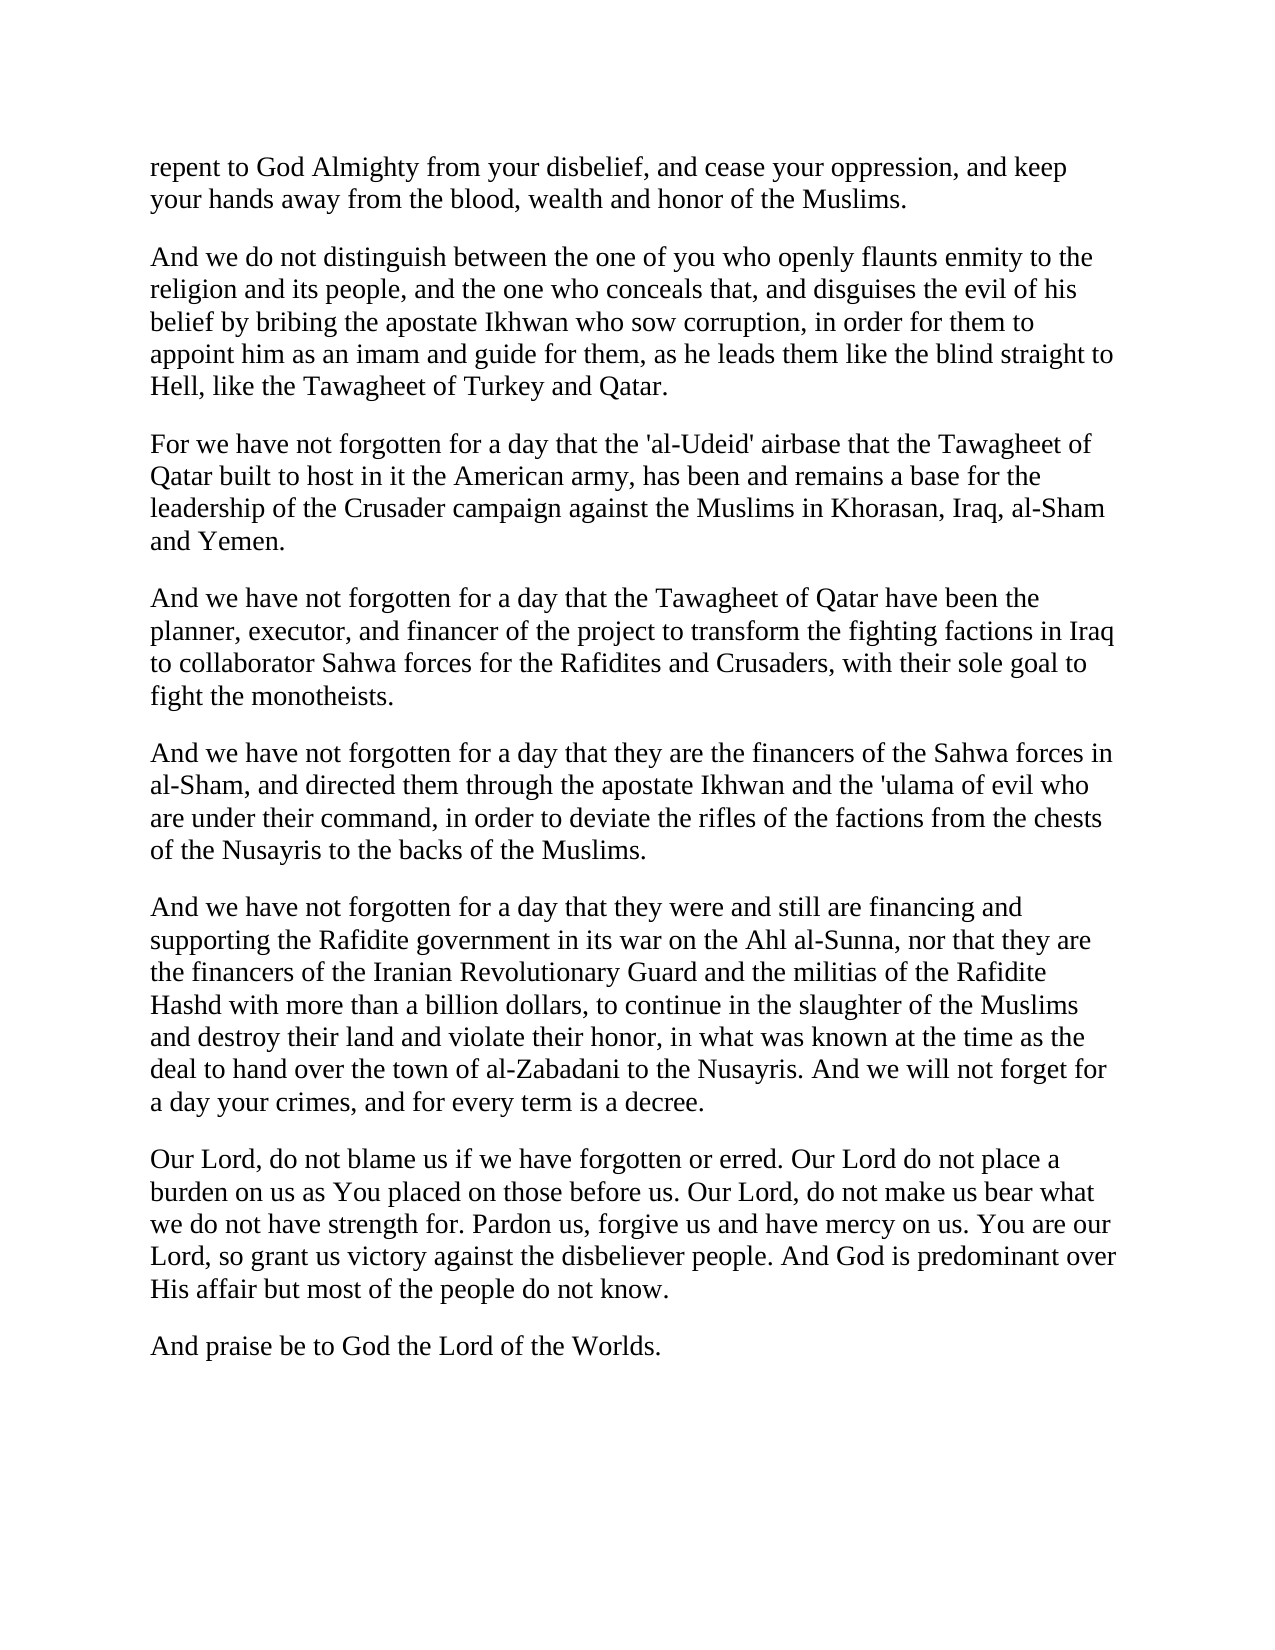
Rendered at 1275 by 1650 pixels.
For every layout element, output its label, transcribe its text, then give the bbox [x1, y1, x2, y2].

text And we do not distinguish between the one of you who openly flaunts enmity to the religion and its people, and the one who conceals that, and disguises the evil of his belief by bribing the apostate Ikhwan who sow corruption, in order for them to appoint him as an imam and guide for them, as he leads them like the blind straight to Hell, like the Tawagheet of Turkey and Qatar. [150, 240, 1125, 402]
text Our Lord, do not blame us if we have forgotten or erred. Our Lord do not place a burden on us as You placed on those before us. Our Lord, do not make us bear what we do not have strength for. Pardon us, forgive us and have mercy on us. You are our Lord, so grant us victory against the disbeliever people. And God is predominant over His affair but most of the people do not know. [150, 1142, 1125, 1304]
text And we have not forgotten for a day that they were and still are financing and supporting the Rafidite government in its war on the Ahl al-Sunna, nor that they are the financers of the Iranian Revolutionary Guard and the militias of the Rafidite Hashd with more than a billion dollars, to continue in the slaughter of the Muslims and destroy their land and violate their honor, in what was known at the time as the deal to hand over the town of al-Zabadani to the Nusayris. And we will not forget for a day your crimes, and for every term is a decree. [150, 891, 1125, 1117]
text And praise be to God the Lord of the Worlds. [150, 1329, 1125, 1362]
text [150, 150, 1125, 215]
text And we have not forgotten for a day that they are the financers of the Sahwa forces in al-Sham, and directed them through the apostate Ikhwan and the 'ulama of evil who are under their command, in order to deviate the rifles of the factions from the chests of the Nusayris to the backs of the Muslims. [150, 736, 1125, 866]
text For we have not forgotten for a day that the 'al-Udeid' airbase that the Tawagheet of Qatar built to host in it the American army, has been and remains a base for the leadership of the Crusader campaign against the Muslims in Khorasan, Iraq, al-Sham and Yemen. [150, 427, 1125, 556]
text And we have not forgotten for a day that the Tawagheet of Qatar have been the planner, executor, and financer of the project to transform the fighting factions in Iraq to collaborator Sahwa forces for the Rafidites and Crusaders, with their sole goal to fight the monotheists. [150, 581, 1125, 711]
